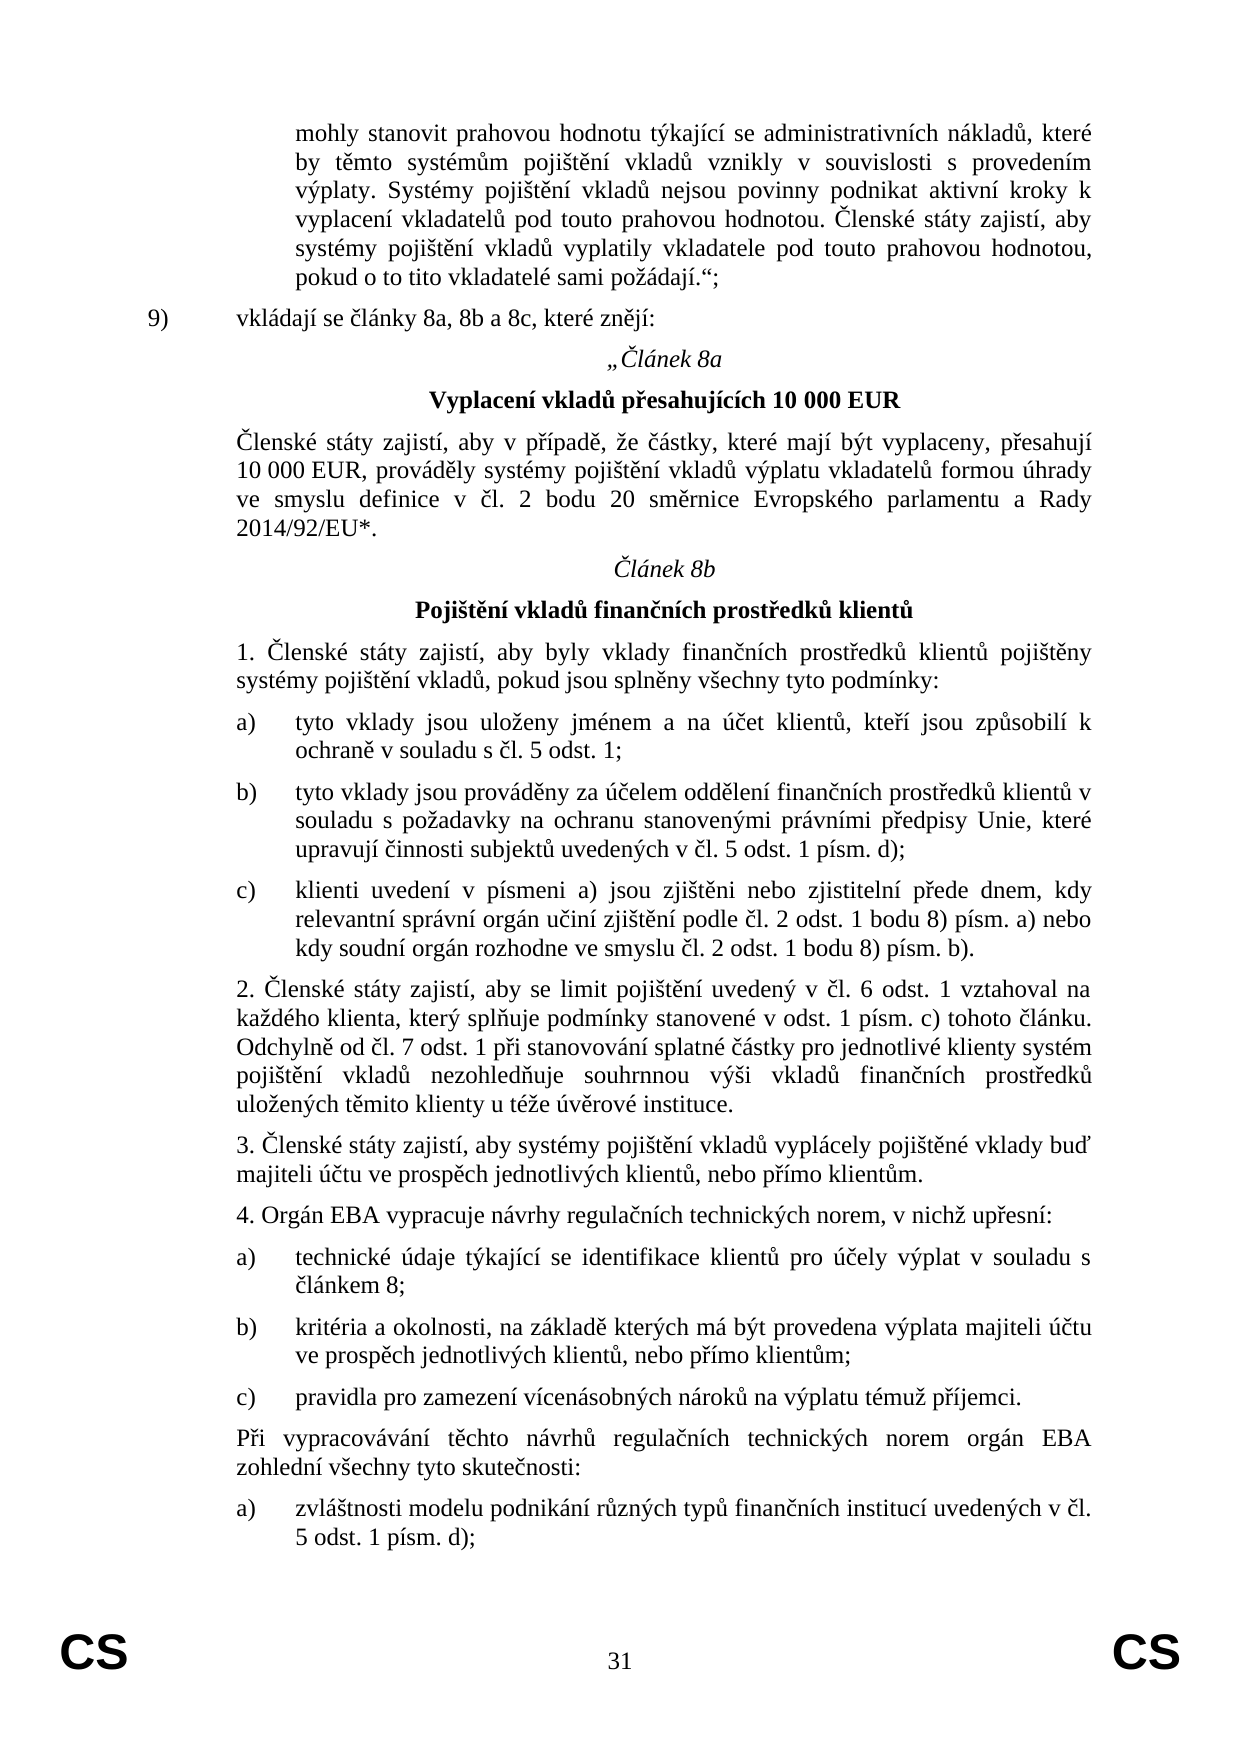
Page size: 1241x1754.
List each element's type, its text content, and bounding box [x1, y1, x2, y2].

text 2. Členské státy zajistí, aby se limit pojištění uvedený v čl. 6 odst. 1 vztahoval na každého klienta, který splňuje podmínky stanovené v odst. 1 písm. c) tohoto článku. Odchylně od čl. 7 odst. 1 při stanovování splatné částky pro jednotlivé klienty systém pojištění vkladů nezohledňuje souhrnnou výši vkladů finančních prostředků uložených těmito klienty u téže úvěrové instituce. [236, 974, 1093, 1118]
text 1. Členské státy zajistí, aby byly vklady finančních prostředků klientů pojištěny systémy pojištění vkladů, pokud jsou splněny všechny tyto podmínky: [236, 637, 1093, 694]
text a) tyto vklady jsou uloženy jménem a na účet klientů, kteří jsou způsobilí k ochraně v souladu s čl. 5 odst. 1; [236, 707, 1093, 764]
text 9) vkládají se články 8a, 8b a 8c, které znějí: [148, 303, 1093, 332]
text c) klienti uvedení v písmeni a) jsou zjištěni nebo zjistitelní přede dnem, kdy relevantní správní orgán učiní zjištění podle čl. 2 odst. 1 bodu 8) písm. a) nebo kdy soudní orgán rozhodne ve smyslu čl. 2 odst. 1 bodu 8) písm. b). [236, 876, 1093, 962]
text „Článek 8a [236, 344, 1093, 373]
text Článek 8b [236, 554, 1093, 583]
text b) kritéria a okolnosti, na základě kterých má být provedena výplata majiteli účtu ve prospěch jednotlivých klientů, nebo přímo klientům; [236, 1312, 1093, 1369]
text Členské státy zajistí, aby v případě, že částky, které mají být vyplaceny, přesahují 10 000 EUR, prováděly systémy pojištění vkladů výplatu vkladatelů formou úhrady ve smyslu definice v čl. 2 bodu 20 směrnice Evropského parlamentu a Rady 2014/92/EU*. [236, 427, 1093, 542]
text a) technické údaje týkající se identifikace klientů pro účely výplat v souladu s článkem 8; [236, 1242, 1093, 1299]
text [295, 118, 1093, 291]
text b) tyto vklady jsou prováděny za účelem oddělení finančních prostředků klientů v souladu s požadavky na ochranu stanovenými právními předpisy Unie, které upravují činnosti subjektů uvedených v čl. 5 odst. 1 písm. d); [236, 777, 1093, 863]
text Vyplacení vkladů přesahujících 10 000 EUR [236, 386, 1093, 414]
text 4. Orgán EBA vypracuje návrhy regulačních technických norem, v nichž upřesní: [236, 1201, 1093, 1229]
text a) zvláštnosti modelu podnikání různých typů finančních institucí uvedených v čl. 5 odst. 1 písm. d); [236, 1493, 1093, 1551]
text 3. Členské státy zajistí, aby systémy pojištění vkladů vyplácely pojištěné vklady buď majiteli účtu ve prospěch jednotlivých klientů, nebo přímo klientům. [236, 1131, 1093, 1188]
text c) pravidla pro zamezení vícenásobných nároků na výplatu témuž příjemci. [236, 1382, 1093, 1411]
text Při vypracovávání těchto návrhů regulačních technických norem orgán EBA zohlední všechny tyto skutečnosti: [236, 1423, 1093, 1481]
text Pojištění vkladů finančních prostředků klientů [236, 596, 1093, 624]
